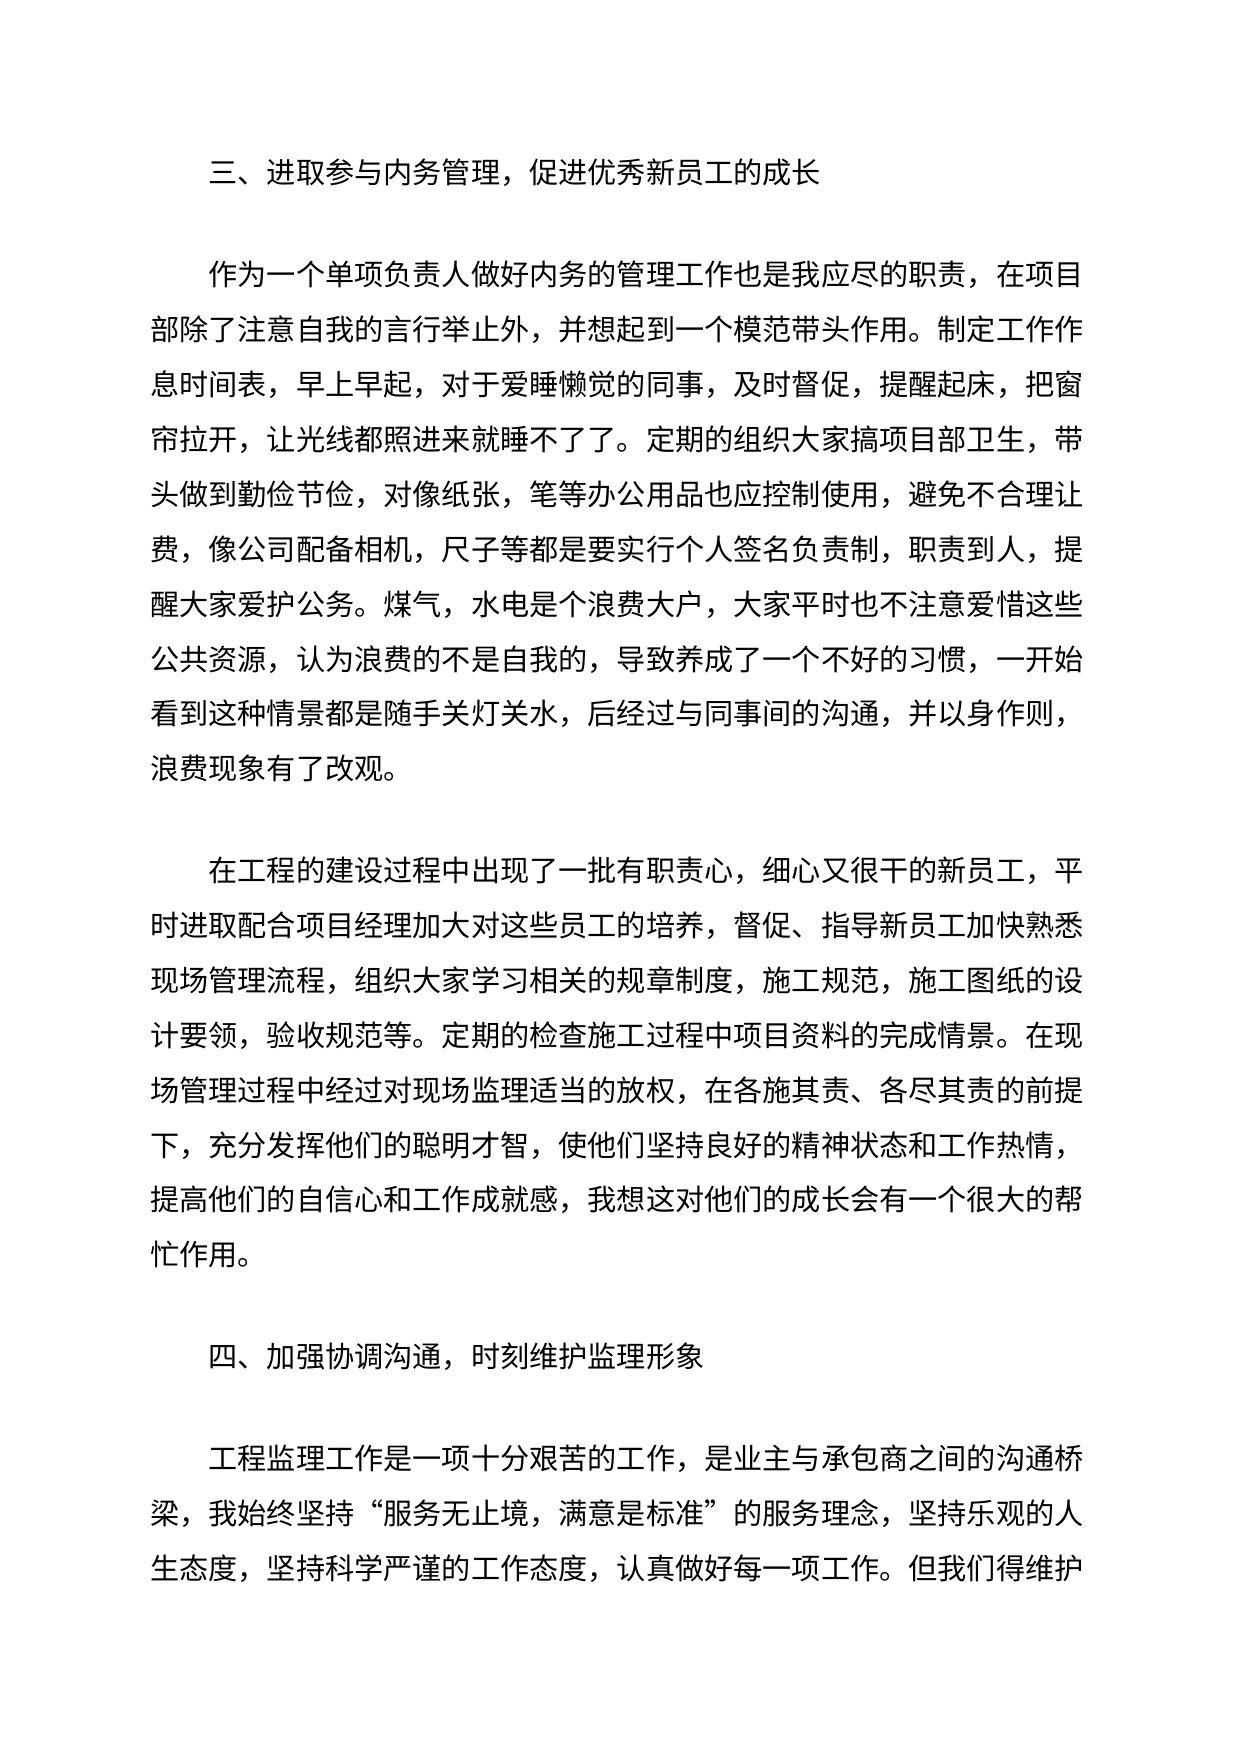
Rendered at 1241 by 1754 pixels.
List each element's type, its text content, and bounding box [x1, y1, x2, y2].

text 四、加强协调沟通，时刻维护监理形象 [150, 1334, 1090, 1376]
text 在工程的建设过程中出现了一批有职责心，细心又很干的新员工，平时进取配合项目经理加大对这些员工的培养，督促、指导新员工加快熟悉现场管理流程，组织大家学习相关的规章制度，施工规范，施工图纸的设计要领，验收规范等。定期的检查施工过程中项目资料的完成情景。在现场管理过程中经过对现场监理适当的放权，在各施其责、各尽其责的前提下，充分发挥他们的聪明才智，使他们坚持良好的精神状态和工作热情，提高他们的自信心和工作成就感，我想这对他们的成长会有一个很大的帮忙作用。 [150, 848, 1090, 1274]
text 三、进取参与内务管理，促进优秀新员工的成长 [150, 150, 1090, 192]
text 作为一个单项负责人做好内务的管理工作也是我应尽的职责，在项目部除了注意自我的言行举止外，并想起到一个模范带头作用。制定工作作息时间表，早上早起，对于爱睡懒觉的同事，及时督促，提醒起床，把窗帘拉开，让光线都照进来就睡不了了。定期的组织大家搞项目部卫生，带头做到勤俭节俭，对像纸张，笔等办公用品也应控制使用，避免不合理让费，像公司配备相机，尺子等都是要实行个人签名负责制，职责到人，提醒大家爱护公务。煤气，水电是个浪费大户，大家平时也不注意爱惜这些公共资源，认为浪费的不是自我的，导致养成了一个不好的习惯，一开始看到这种情景都是随手关灯关水，后经过与同事间的沟通，并以身作则，浪费现象有了改观。 [150, 252, 1090, 788]
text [150, 1435, 1090, 1587]
